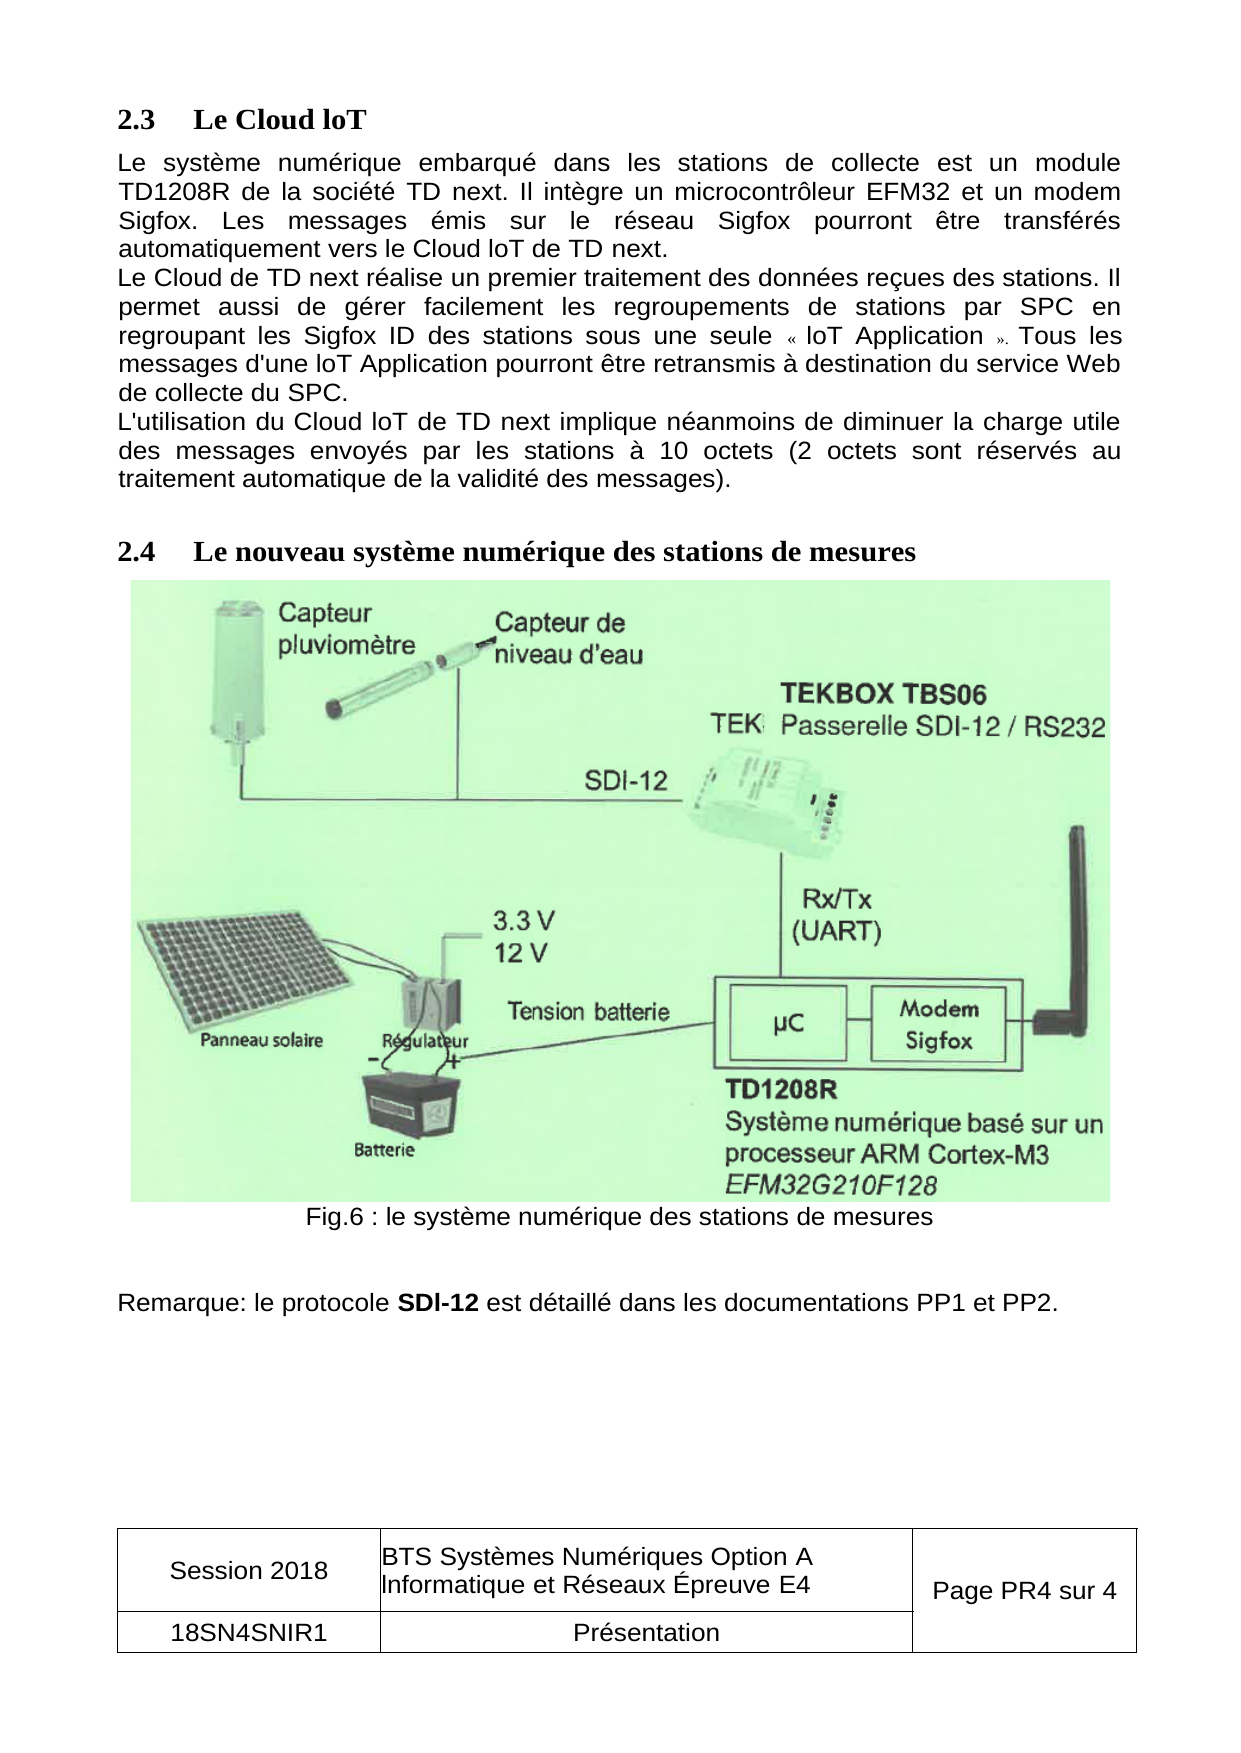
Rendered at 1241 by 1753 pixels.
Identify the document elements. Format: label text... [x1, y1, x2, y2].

text Le système numérique embarqué dans les stations de collecte est un module TD1208R de la société TD next. Il intègre un microcontrôleur EFM32 et un modem Sigfox. Les messages émis sur le réseau Sigfox pourront être transférés automatiquement vers le Cloud loT de TD next. [117, 148, 1123, 263]
text L'utilisation du Cloud loT de TD next implique néanmoins de diminuer la charge utile des messages envoyés par les stations à 10 octets (2 octets sont réservés au traitement automatique de la validité des messages). [117, 407, 1123, 493]
picture [130, 580, 1111, 1202]
text Fig.6 : le système numérique des stations de mesures [117, 1202, 1123, 1231]
text Le Cloud de TD next réalise un premier traitement des données reçues des stations. Il permet aussi de gérer facilement les regroupements de stations par SPC en regroupant les Sigfox ID des stations sous une seule « loT Application ». Tous les messages d'une loT Application pourront être retransmis à destination du service Web de collecte du SPC. [117, 263, 1123, 407]
text Remarque: le protocole SDl-12 est détaillé dans les documentations PP1 et PP2. [117, 1288, 1123, 1317]
subtitle Le nouveau système numérique des stations de mesures [117, 534, 1123, 568]
subtitle Le Cloud loT [117, 102, 1123, 136]
